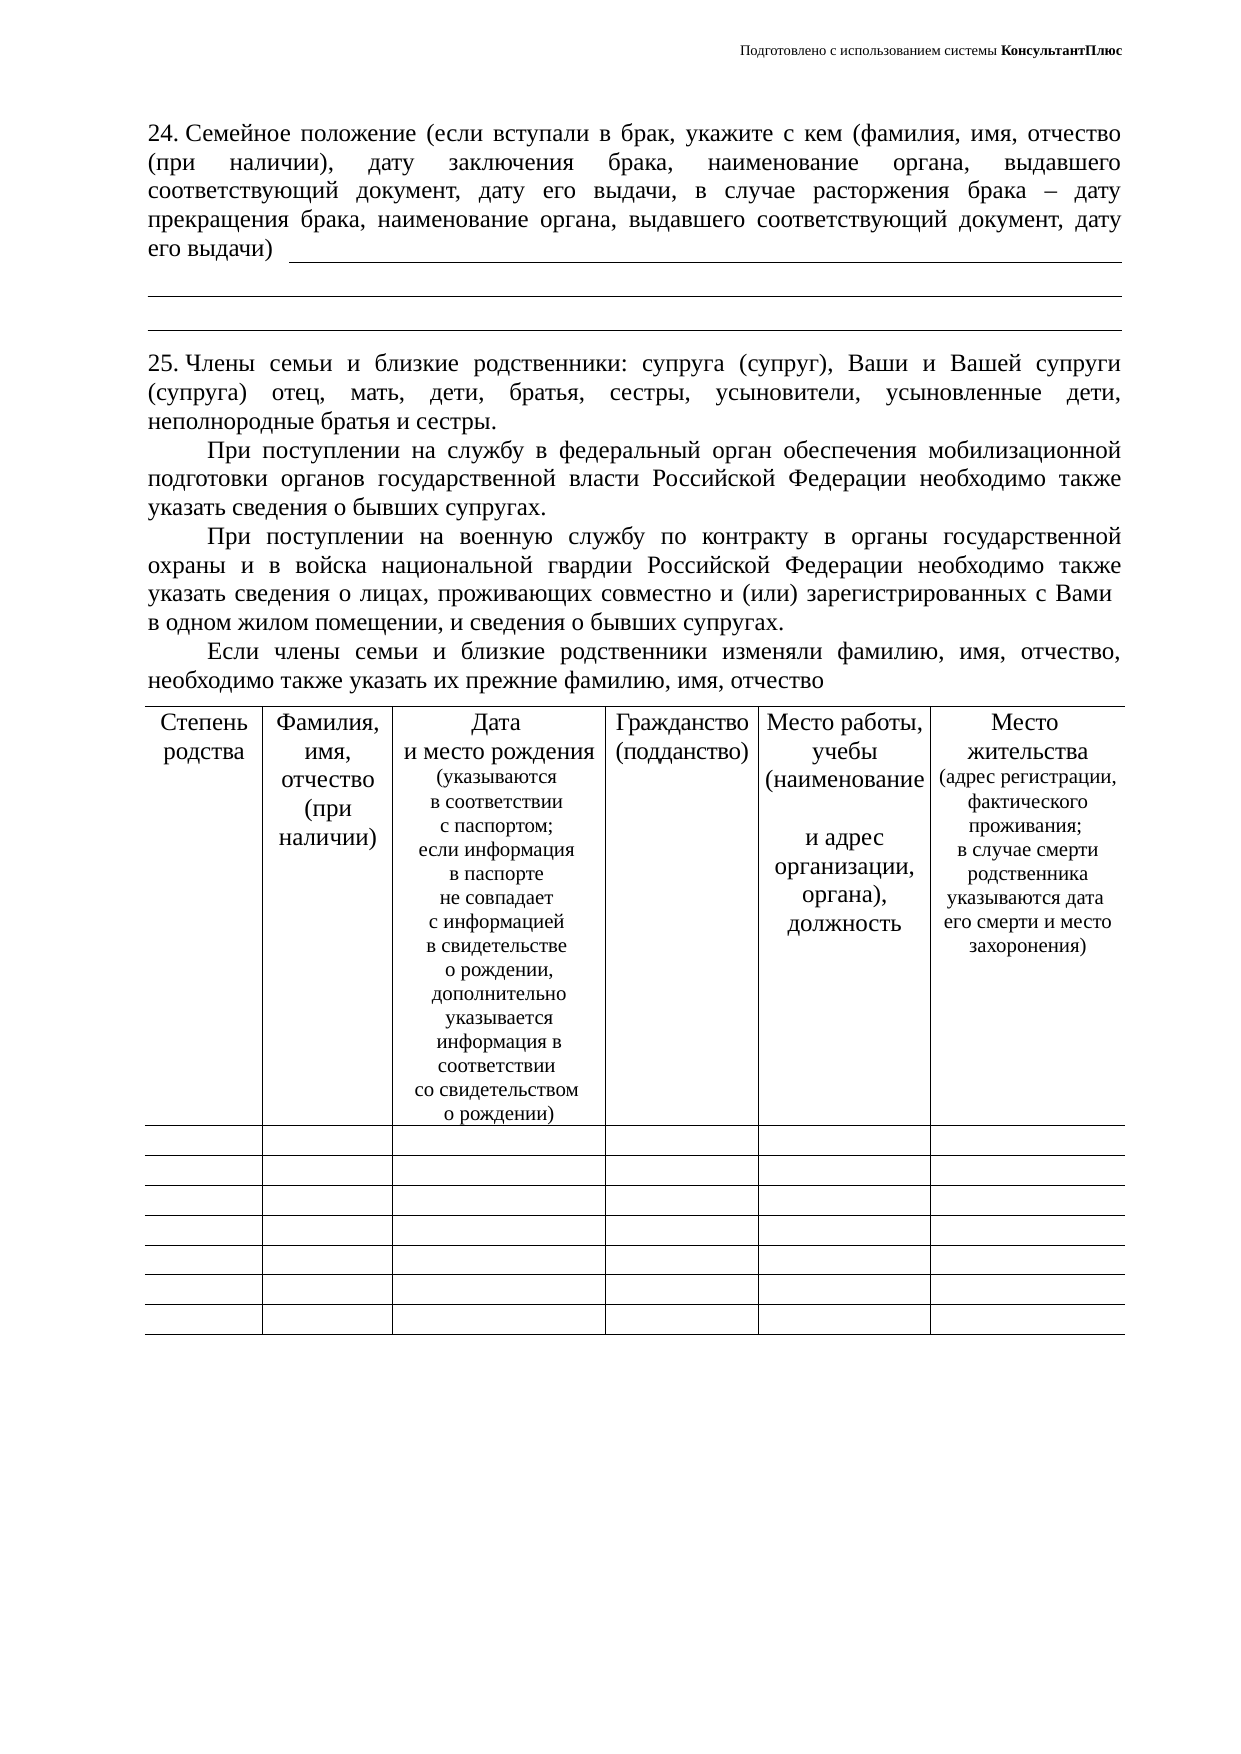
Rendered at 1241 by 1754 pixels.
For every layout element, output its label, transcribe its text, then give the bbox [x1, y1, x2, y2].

table_cell [145, 1246, 262, 1274]
table_cell [759, 1216, 930, 1244]
table_header Степень родства [145, 707, 262, 1125]
table_cell [145, 1186, 262, 1215]
table_header Фамилия, имя, отчество (при наличии) [263, 707, 392, 1125]
table_cell [393, 1186, 605, 1215]
table_cell [606, 1186, 758, 1215]
table_cell [393, 1156, 605, 1185]
table_cell [606, 1305, 758, 1334]
table_cell [263, 1305, 392, 1334]
table_cell [145, 1216, 262, 1244]
table_cell [263, 1186, 392, 1215]
table_cell [606, 1126, 758, 1155]
table_cell [606, 1275, 758, 1304]
table_cell [931, 1246, 1125, 1274]
table_cell [145, 1126, 262, 1155]
table_cell [931, 1275, 1125, 1304]
table_header Место жительства (адрес регистрации, фактического проживания; в случае смерти родственника указываются дата его смерти и место захоронения) [931, 707, 1125, 1125]
table_cell [931, 1186, 1125, 1215]
table_cell [393, 1216, 605, 1244]
text При поступлении на службу в федеральный орган обеспечения мобилизационной подготовки органов государственной власти Российской Федерации необходимо также указать сведения о бывших супругах. [148, 435, 1122, 521]
table_header Место работы, учебы (наименование и адрес организации, органа), должность [759, 707, 930, 1125]
table_header Гражданство (подданство) [606, 707, 758, 1125]
table_cell [759, 1246, 930, 1274]
table_cell [931, 1305, 1125, 1334]
table_cell [393, 1305, 605, 1334]
table_cell [263, 1246, 392, 1274]
table_cell [263, 1216, 392, 1244]
table_cell [759, 1186, 930, 1215]
table_cell [145, 1305, 262, 1334]
table_cell [606, 1246, 758, 1274]
table_cell [931, 1126, 1125, 1155]
table_cell [759, 1126, 930, 1155]
table_cell [263, 1156, 392, 1185]
table_cell [393, 1246, 605, 1274]
table_cell [393, 1126, 605, 1155]
table_cell [145, 1275, 262, 1304]
table_cell [759, 1156, 930, 1185]
table_cell [931, 1216, 1125, 1244]
text 25. Члены семьи и близкие родственники: супруга (супруг), Ваши и Вашей супруги (супруга) отец, мать, дети, братья, сестры, усыновители, усыновленные дети, неполнородные братья и сестры. [148, 348, 1122, 435]
table_cell [263, 1275, 392, 1304]
table_cell [606, 1216, 758, 1244]
table_header Дата и место рождения (указываются в соответствии с паспортом; если информация в паспорте не совпадает с информацией в свидетельстве о рождении, дополнительно указывается информация в соответствии со свидетельством о рождении) [393, 707, 605, 1125]
text 24. Семейное положение (если вступали в брак, укажите с кем (фамилия, имя, отчество (при наличии), дату заключения брака, наименование органа, выдавшего соответствующий документ, дату его выдачи, в случае расторжения брака – дату прекращения брака, наименование органа, выдавшего соответствующий документ, дату его выдачи) [148, 118, 1122, 262]
table_cell [759, 1305, 930, 1334]
table_cell [759, 1275, 930, 1304]
text При поступлении на военную службу по контракту в органы государственной охраны и в войска национальной гвардии Российской Федерации необходимо также указать сведения о лицах, проживающих совместно и (или) зарегистрированных с Вами в одном жилом помещении, и сведения о бывших супругах. [148, 521, 1122, 636]
table_cell [606, 1156, 758, 1185]
table_cell [145, 1156, 262, 1185]
table_cell [931, 1156, 1125, 1185]
table_cell [263, 1126, 392, 1155]
text Если члены семьи и близкие родственники изменяли фамилию, имя, отчество, необходимо также указать их прежние фамилию, имя, отчество [148, 636, 1122, 693]
table_cell [393, 1275, 605, 1304]
